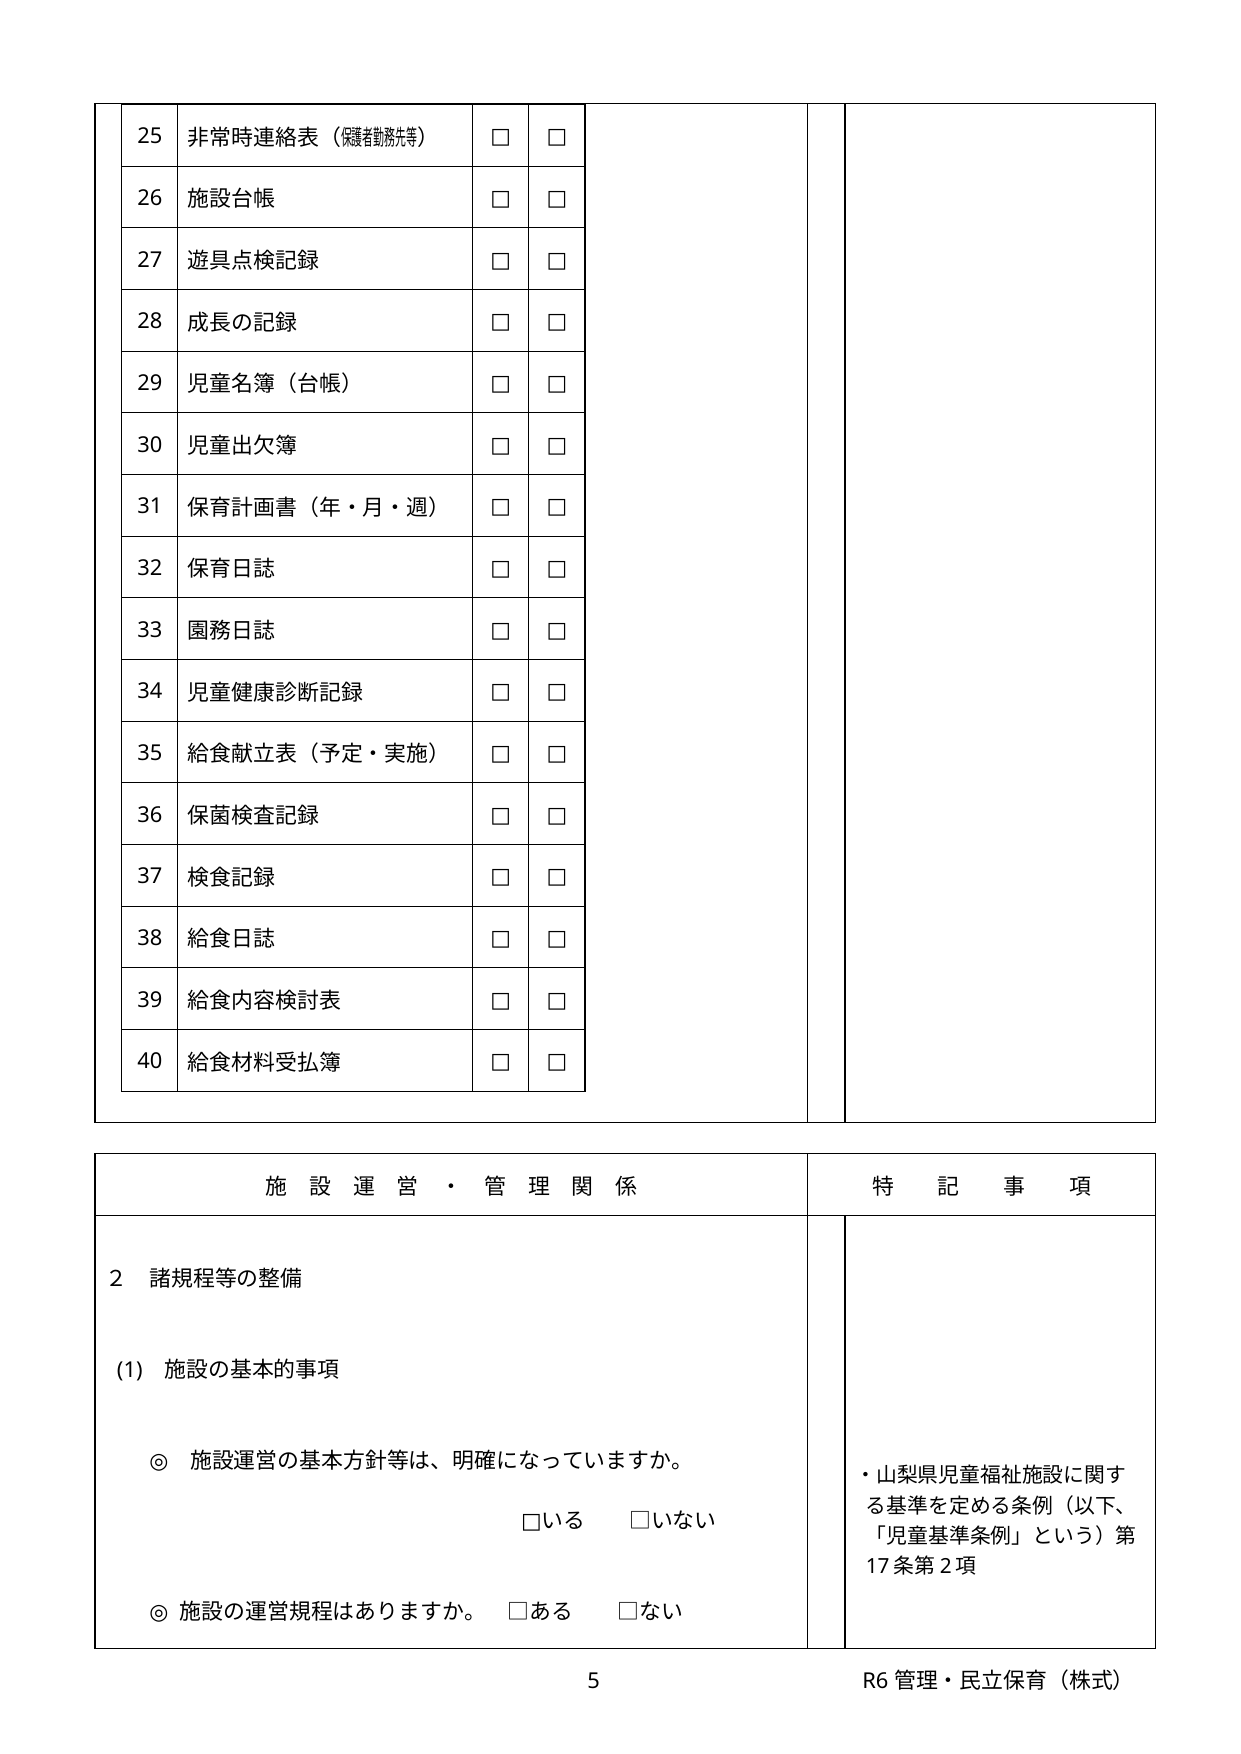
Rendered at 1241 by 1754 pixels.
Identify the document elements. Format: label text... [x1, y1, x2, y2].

table_cell １ 諸帳簿等の整備 ◎ 諸帳簿等の有無について、該当する欄の□にチェック（黒塗り等）をつけてください。 （※ 「有」の書類は、監査当日に用意してください。） [96, 104, 807, 1122]
table_header 特 記 事 項 [808, 1154, 1155, 1215]
table_header 施 設 運 営 ・ 管 理 関 係 [96, 1154, 807, 1215]
table_cell [846, 104, 1155, 1122]
table_cell [808, 1216, 844, 1648]
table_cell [846, 1216, 1155, 1648]
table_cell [96, 1216, 807, 1648]
table_cell [808, 104, 844, 1122]
